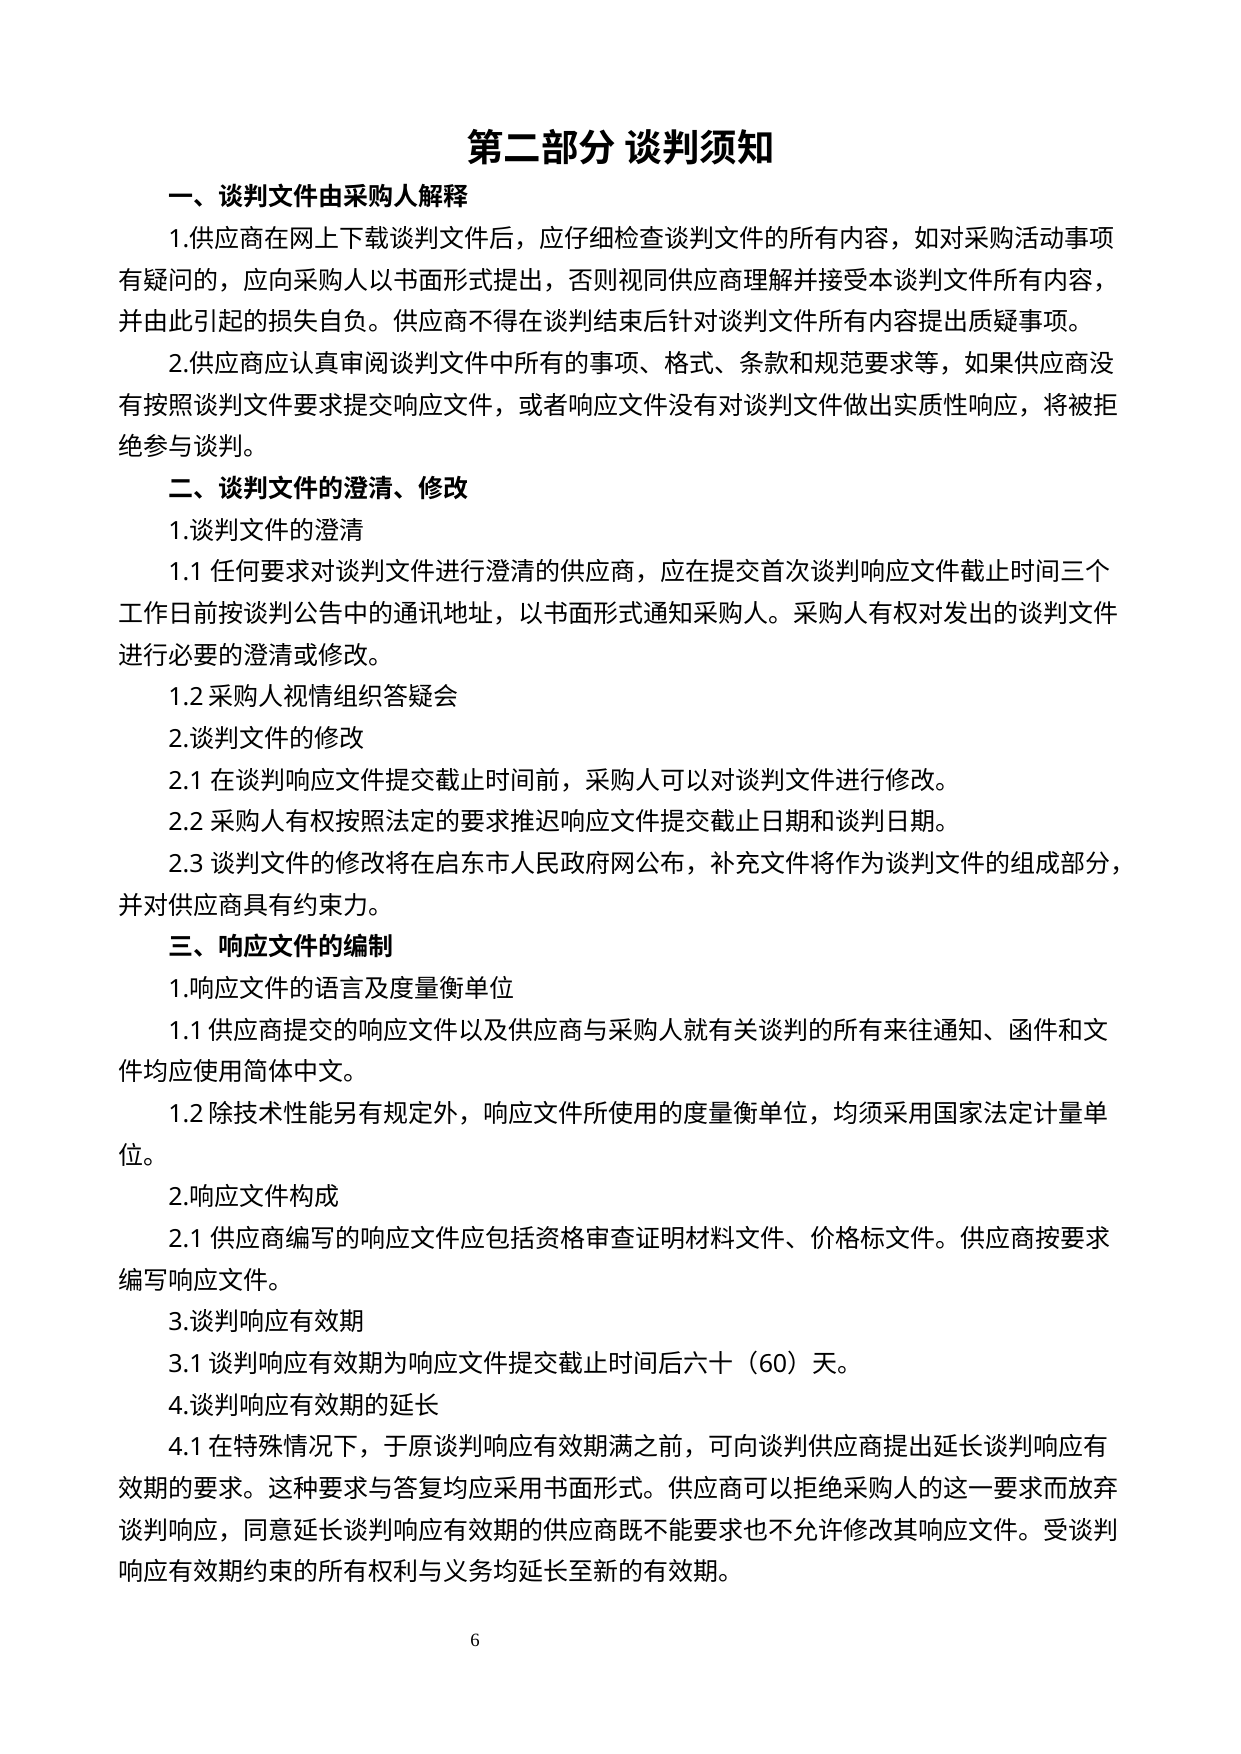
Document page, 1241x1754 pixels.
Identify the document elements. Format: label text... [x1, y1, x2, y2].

text 1.谈判文件的澄清 [118, 506, 1122, 547]
text 2.3 谈判文件的修改将在启东市人民政府网公布，补充文件将作为谈判文件的组成部分，并对供应商具有约束力。 [118, 839, 1122, 922]
text 二、谈判文件的澄清、修改 [118, 464, 1122, 506]
text 第二部分 谈判须知 [118, 118, 1122, 172]
text 1.1供应商提交的响应文件以及供应商与采购人就有关谈判的所有来往通知、函件和文件均应使用简体中文。 [118, 1006, 1122, 1089]
text 2.2 采购人有权按照法定的要求推迟响应文件提交截止日期和谈判日期。 [118, 797, 1122, 839]
text 一、谈判文件由采购人解释 [118, 172, 1122, 214]
text 1.2除技术性能另有规定外，响应文件所使用的度量衡单位，均须采用国家法定计量单位。 [118, 1089, 1122, 1172]
text 2.1 在谈判响应文件提交截止时间前，采购人可以对谈判文件进行修改。 [118, 756, 1122, 797]
text 三、响应文件的编制 [118, 922, 1122, 964]
text 1.1 任何要求对谈判文件进行澄清的供应商，应在提交首次谈判响应文件截止时间三个工作日前按谈判公告中的通讯地址，以书面形式通知采购人。采购人有权对发出的谈判文件进行必要的澄清或修改。 [118, 547, 1122, 672]
text 2.响应文件构成 [118, 1172, 1122, 1214]
text 2.1 供应商编写的响应文件应包括资格审查证明材料文件、价格标文件。供应商按要求编写响应文件。 [118, 1214, 1122, 1297]
text 4.1在特殊情况下，于原谈判响应有效期满之前，可向谈判供应商提出延长谈判响应有效期的要求。这种要求与答复均应采用书面形式。供应商可以拒绝采购人的这一要求而放弃谈判响应，同意延长谈判响应有效期的供应商既不能要求也不允许修改其响应文件。受谈判响应有效期约束的所有权利与义务均延长至新的有效期。 [118, 1422, 1122, 1589]
text 3.谈判响应有效期 [118, 1297, 1122, 1339]
text 2.供应商应认真审阅谈判文件中所有的事项、格式、条款和规范要求等，如果供应商没有按照谈判文件要求提交响应文件，或者响应文件没有对谈判文件做出实质性响应，将被拒绝参与谈判。 [118, 339, 1122, 464]
text 3.1谈判响应有效期为响应文件提交截止时间后六十（60）天。 [118, 1339, 1122, 1381]
text 4.谈判响应有效期的延长 [118, 1381, 1122, 1422]
text 1.2采购人视情组织答疑会 [118, 672, 1122, 714]
text 1.响应文件的语言及度量衡单位 [118, 964, 1122, 1006]
text 2.谈判文件的修改 [118, 714, 1122, 756]
text 1.供应商在网上下载谈判文件后，应仔细检查谈判文件的所有内容，如对采购活动事项有疑问的，应向采购人以书面形式提出，否则视同供应商理解并接受本谈判文件所有内容，并由此引起的损失自负。供应商不得在谈判结束后针对谈判文件所有内容提出质疑事项。 [118, 214, 1122, 339]
